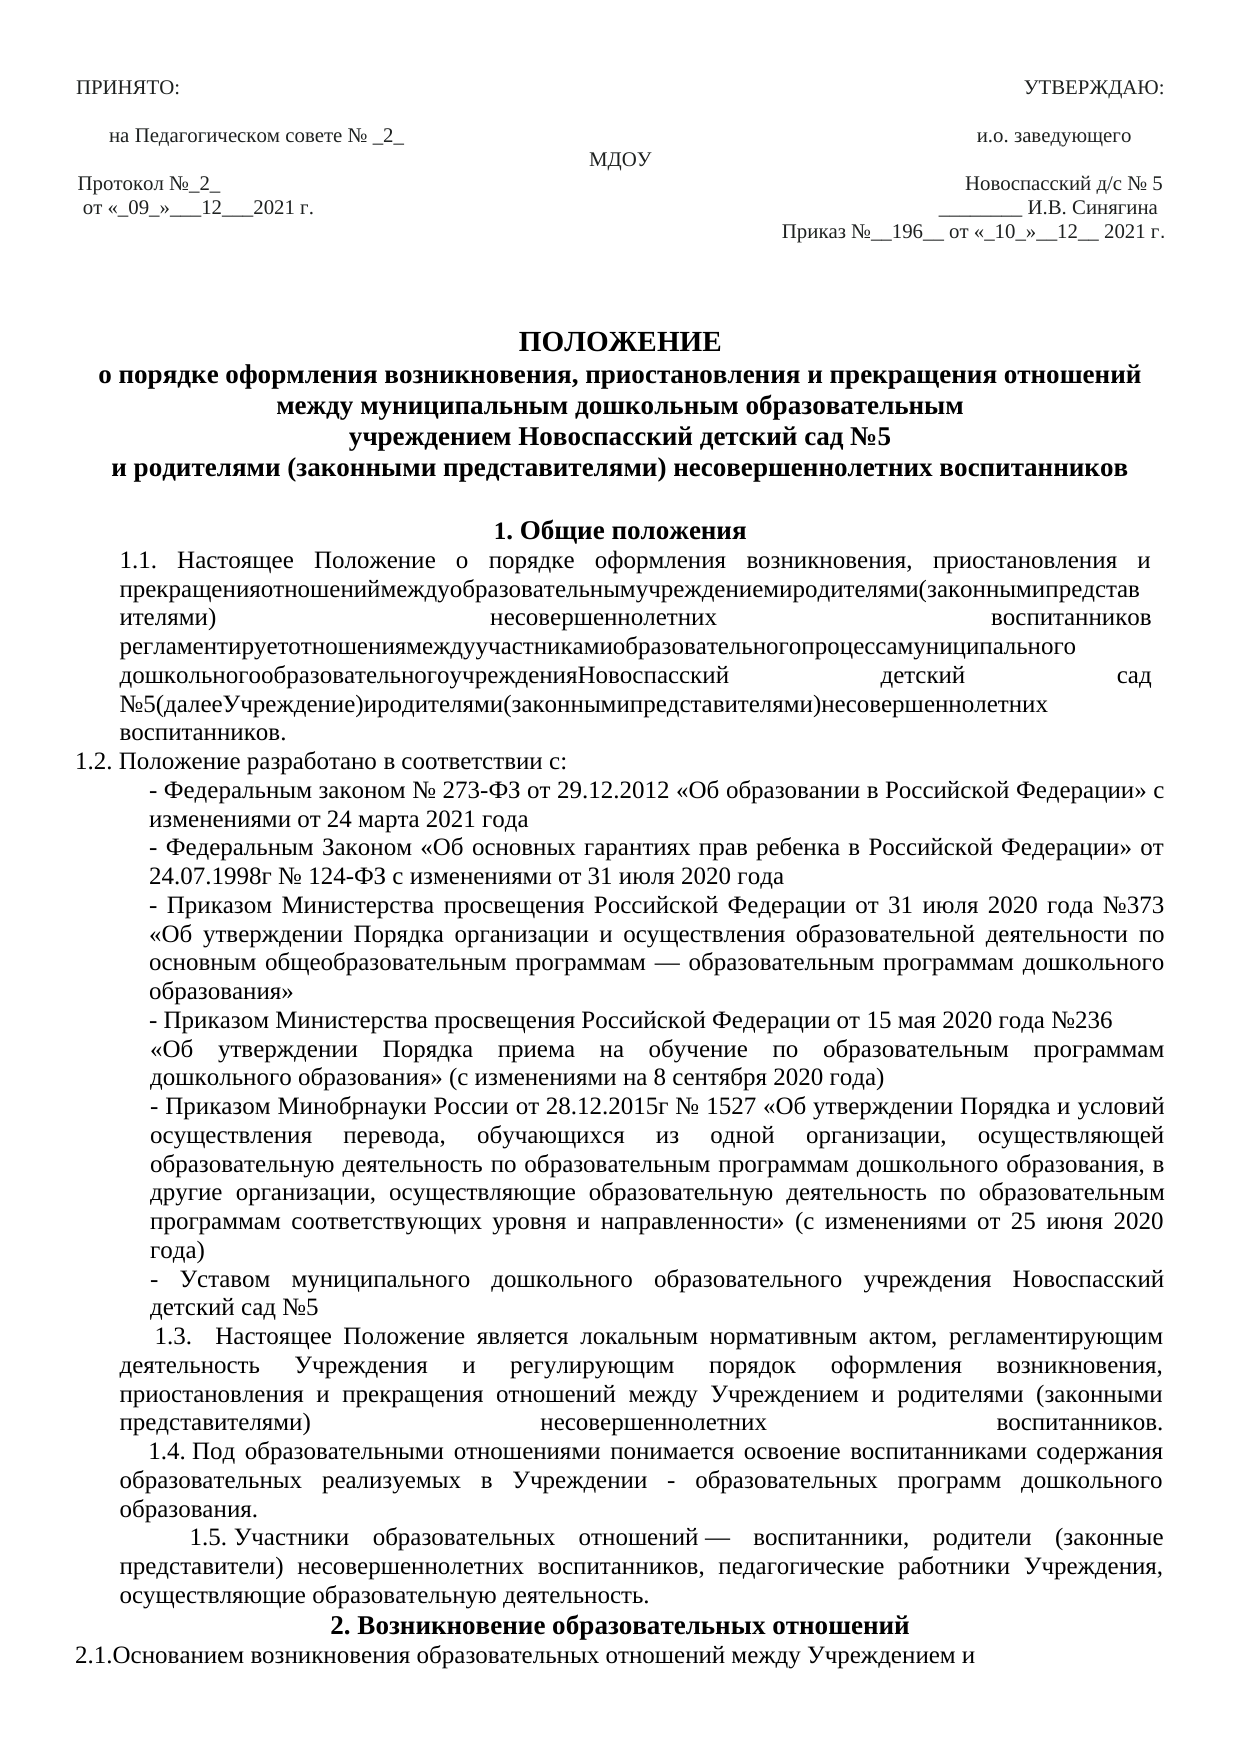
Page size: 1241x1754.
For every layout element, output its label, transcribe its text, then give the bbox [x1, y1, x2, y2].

text 1.2. Положение разработано в соответствии с: [75, 746, 1165, 775]
list - Приказом Министерства просвещения Российской Федерации от 15 мая 2020 года №236 [149, 1005, 1165, 1034]
text 1.1. Настоящее Положение о порядке оформления возникновения, приостановления и прекращенияотношениймеждуобразовательнымучреждениемиродителями(законнымипредставителями) несовершеннолетних воспитанников регламентируетотношениямеждуучастникамиобразовательногопроцессамуниципального дошкольногообразовательногоучрежденияНовоспасский детский сад №5(далееУчреждение)иродителями(законнымипредставителями)несовершеннолетних воспитанников. [119, 545, 1152, 746]
list - Приказом Минобрнауки России от 28.12.2015г № 1527 «Об утверждении Порядка и условий осуществления перевода, обучающихся из одной организации, осуществляющей образовательную деятельность по образовательным программам дошкольного образования, в другие организации, осуществляющие образовательную деятельность по образовательным программам соответствующих уровня и направленности» (с изменениями от 25 июня 2020 года) [150, 1091, 1165, 1264]
text ПОЛОЖЕНИЕ о порядке оформления возникновения, приостановления и прекращения отношений [75, 324, 1165, 389]
text 1. Общие положения [75, 514, 1165, 545]
text 2.1.Основанием возникновения образовательных отношений между Учреждением и [75, 1640, 1164, 1669]
list - Федеральным законом № 273-ФЗ от 29.12.2012 «Об образовании в Российской Федерации» с изменениями от 24 марта 2021 года [149, 775, 1165, 832]
list - Федеральным Законом «Об основных гарантиях прав ребенка в Российской Федерации» от 24.07.1998г № 124-ФЗ с изменениями от 31 июля 2020 года [149, 832, 1165, 890]
text 1.3. Настоящее Положение является локальным нормативным актом, регламентирующим деятельность Учреждения и регулирующим порядок оформления возникновения, приостановления и прекращения отношений между Учреждением и родителями (законными представителями) несовершеннолетних воспитанников. 1.4. Под образовательными отношениями понимается освоение воспитанниками содержания образовательных реализуемых в Учреждении - образовательных программ дошкольного образования. 1.5. Участники образовательных отношений — воспитанники, родители (законные представители) несовершеннолетних воспитанников, педагогические работники Учреждения, осуществляющие образовательную деятельность. [119, 1321, 1164, 1609]
text ПРИНЯТО: УТВЕРЖДАЮ: на Педагогическом совете № _2_ и.о. заведующего МДОУ Протокол №_2_ Новоспасский д/с № 5 от «_09_»___12___2021 г. ________ И.В. Синягина [75, 75, 1165, 219]
text между муниципальным дошкольным образовательным [75, 389, 1165, 420]
text и родителями (законными представителями) несовершеннолетних воспитанников [75, 452, 1165, 483]
text Приказ №__196__ от «_10_»__12__ 2021 г. [75, 219, 1165, 243]
text 2. Возникновение образовательных отношений [75, 1609, 1165, 1640]
list «Об утверждении Порядка приема на обучение по образовательным программам дошкольного образования» (с изменениями на 8 сентября 2020 года) [150, 1034, 1165, 1091]
list - Приказом Министерства просвещения Российской Федерации от 31 июля 2020 года №373 «Об утверждении Порядка организации и осуществления образовательной деятельности по основным общеобразовательным программам — образовательным программам дошкольного образования» [149, 890, 1165, 1005]
list - Уставом муниципального дошкольного образовательного учреждения Новоспасский детский сад №5 [150, 1264, 1165, 1321]
text учреждением Новоспасский детский сад №5 [75, 420, 1165, 452]
